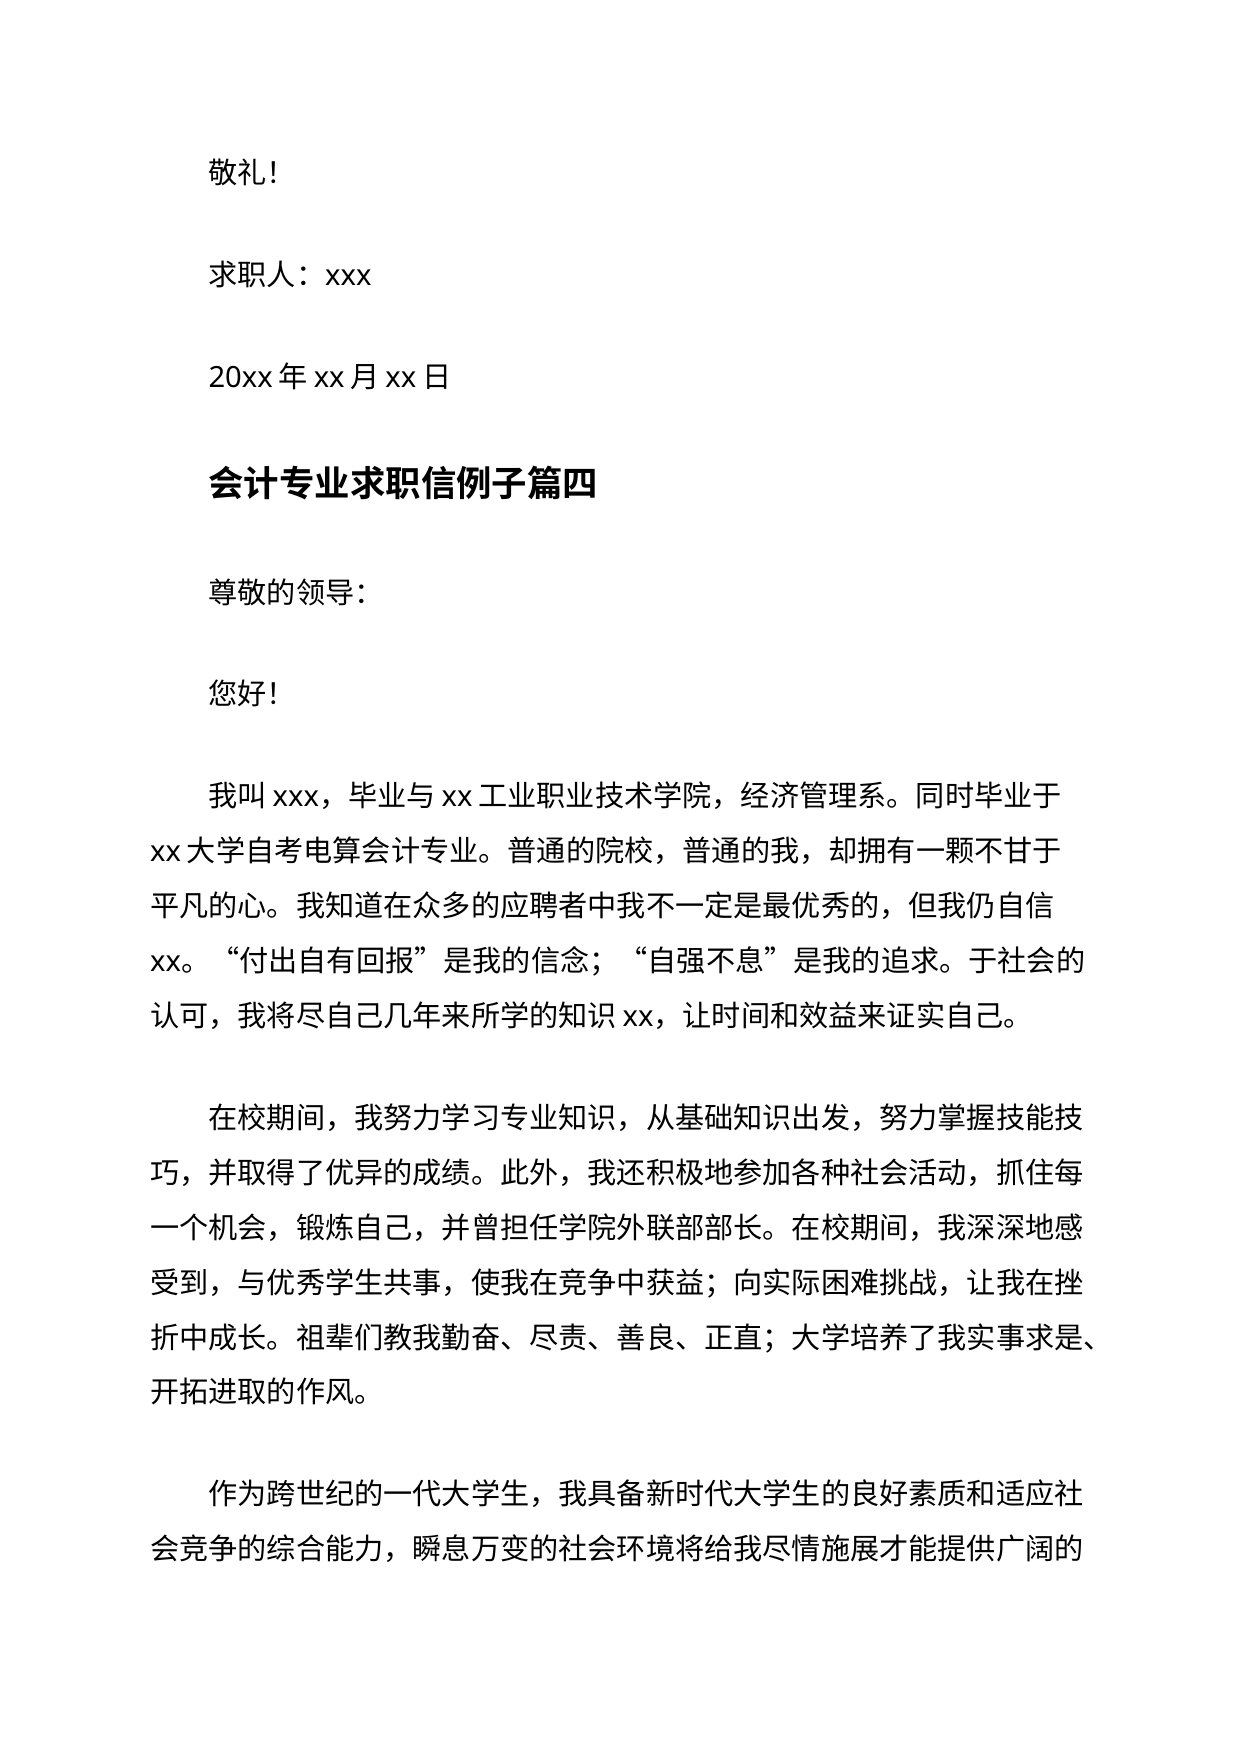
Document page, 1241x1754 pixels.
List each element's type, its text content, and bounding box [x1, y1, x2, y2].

text 20xx年xx月xx日 [150, 354, 1090, 396]
text 您好！ [150, 671, 1090, 713]
text 尊敬的领导： [150, 569, 1090, 611]
text 敬礼！ [150, 150, 1090, 192]
text 我叫xxx，毕业与xx工业职业技术学院，经济管理系。同时毕业于xx大学自考电算会计专业。普通的院校，普通的我，却拥有一颗不甘于平凡的心。我知道在众多的应聘者中我不一定是最优秀的，但我仍自信xx。“付出自有回报”是我的信念；“自强不息”是我的追求。于社会的认可，我将尽自己几年来所学的知识xx，让时间和效益来证实自己。 [150, 773, 1090, 1035]
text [150, 1471, 1090, 1568]
text 在校期间，我努力学习专业知识，从基础知识出发，努力掌握技能技巧，并取得了优异的成绩。此外，我还积极地参加各种社会活动，抓住每一个机会，锻炼自己，并曾担任学院外联部部长。在校期间，我深深地感受到，与优秀学生共事，使我在竞争中获益；向实际困难挑战，让我在挫折中成长。祖辈们教我勤奋、尽责、善良、正直；大学培养了我实事求是、开拓进取的作风。 [150, 1094, 1090, 1411]
text 会计专业求职信例子篇四 [150, 456, 1090, 507]
text 求职人：xxx [150, 252, 1090, 294]
